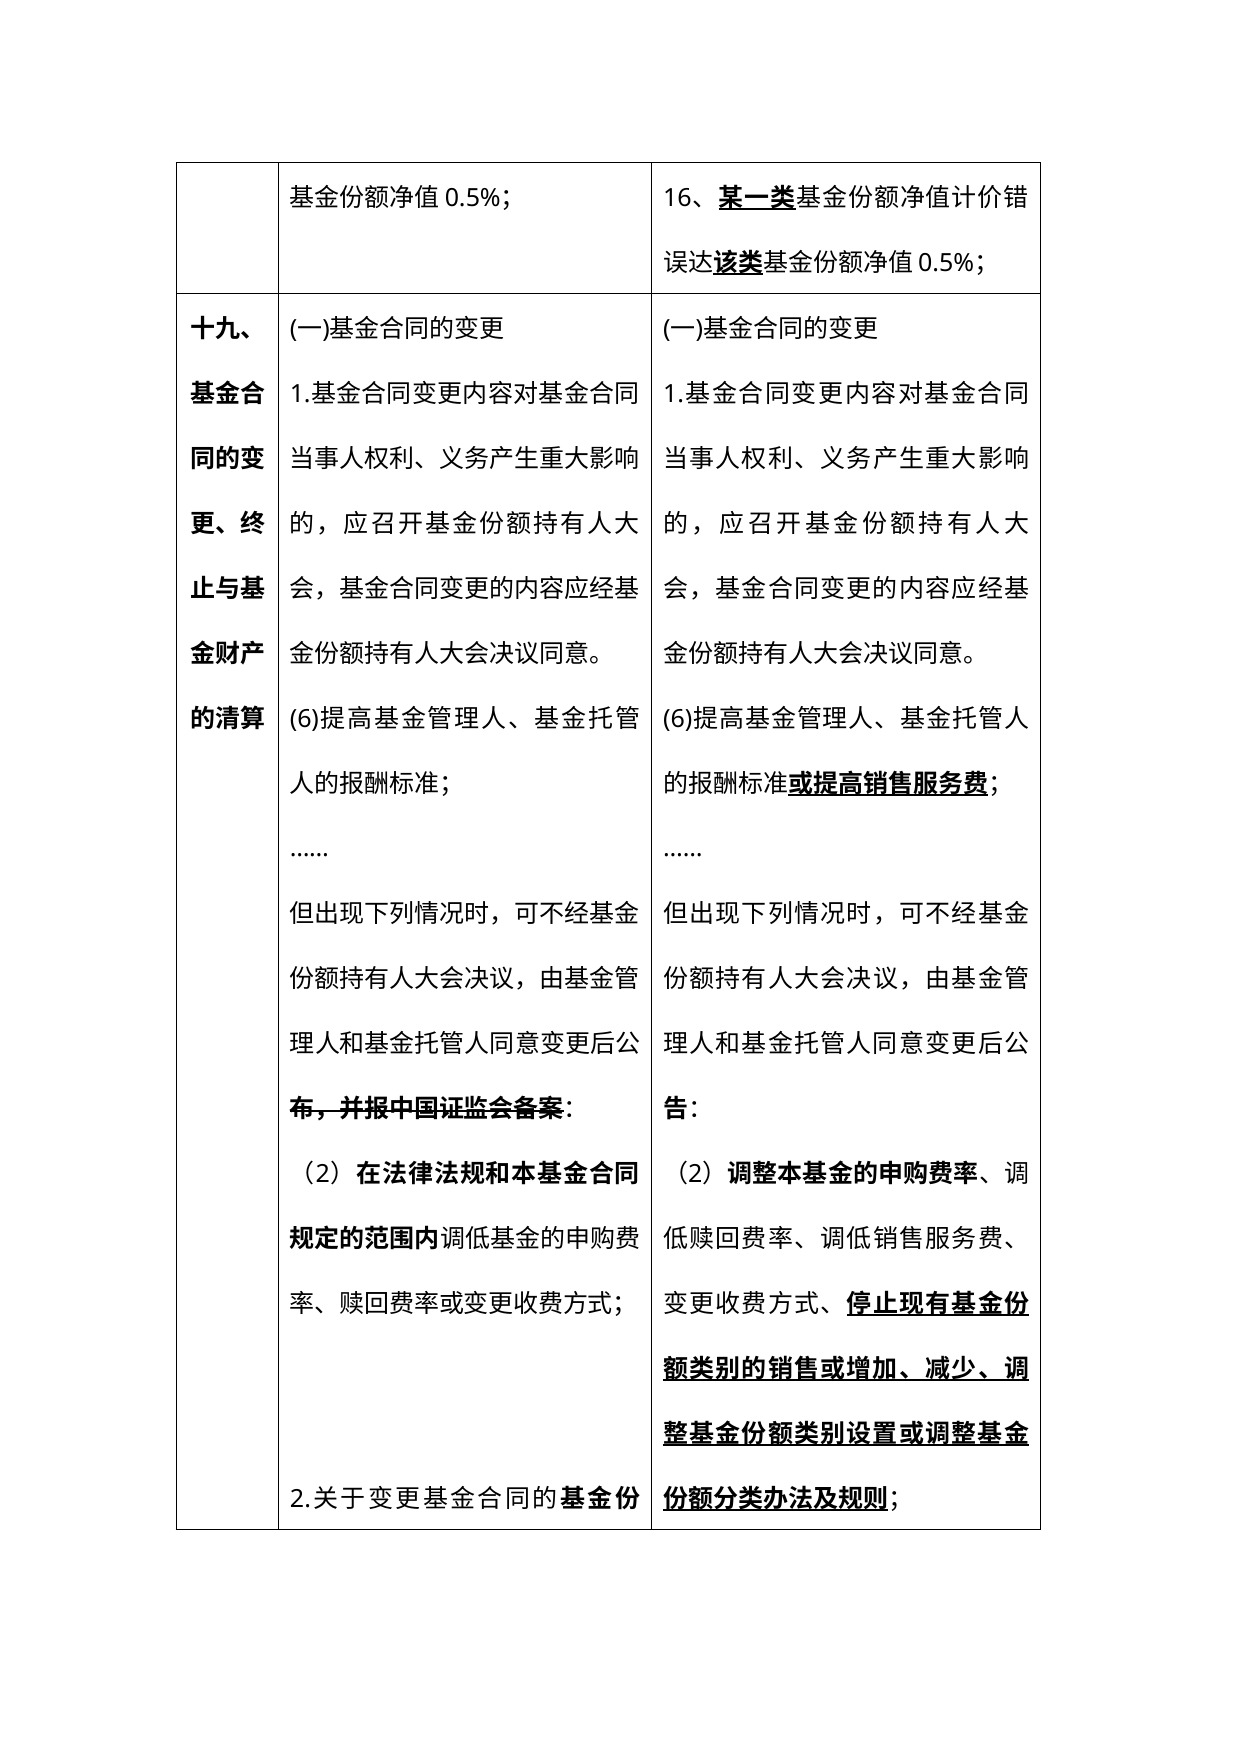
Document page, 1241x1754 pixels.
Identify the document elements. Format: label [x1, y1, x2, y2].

table_cell [279, 163, 651, 293]
table_cell [177, 294, 278, 1529]
table_cell [652, 294, 1040, 1529]
table_cell [652, 163, 1040, 293]
table_cell [279, 294, 651, 1529]
